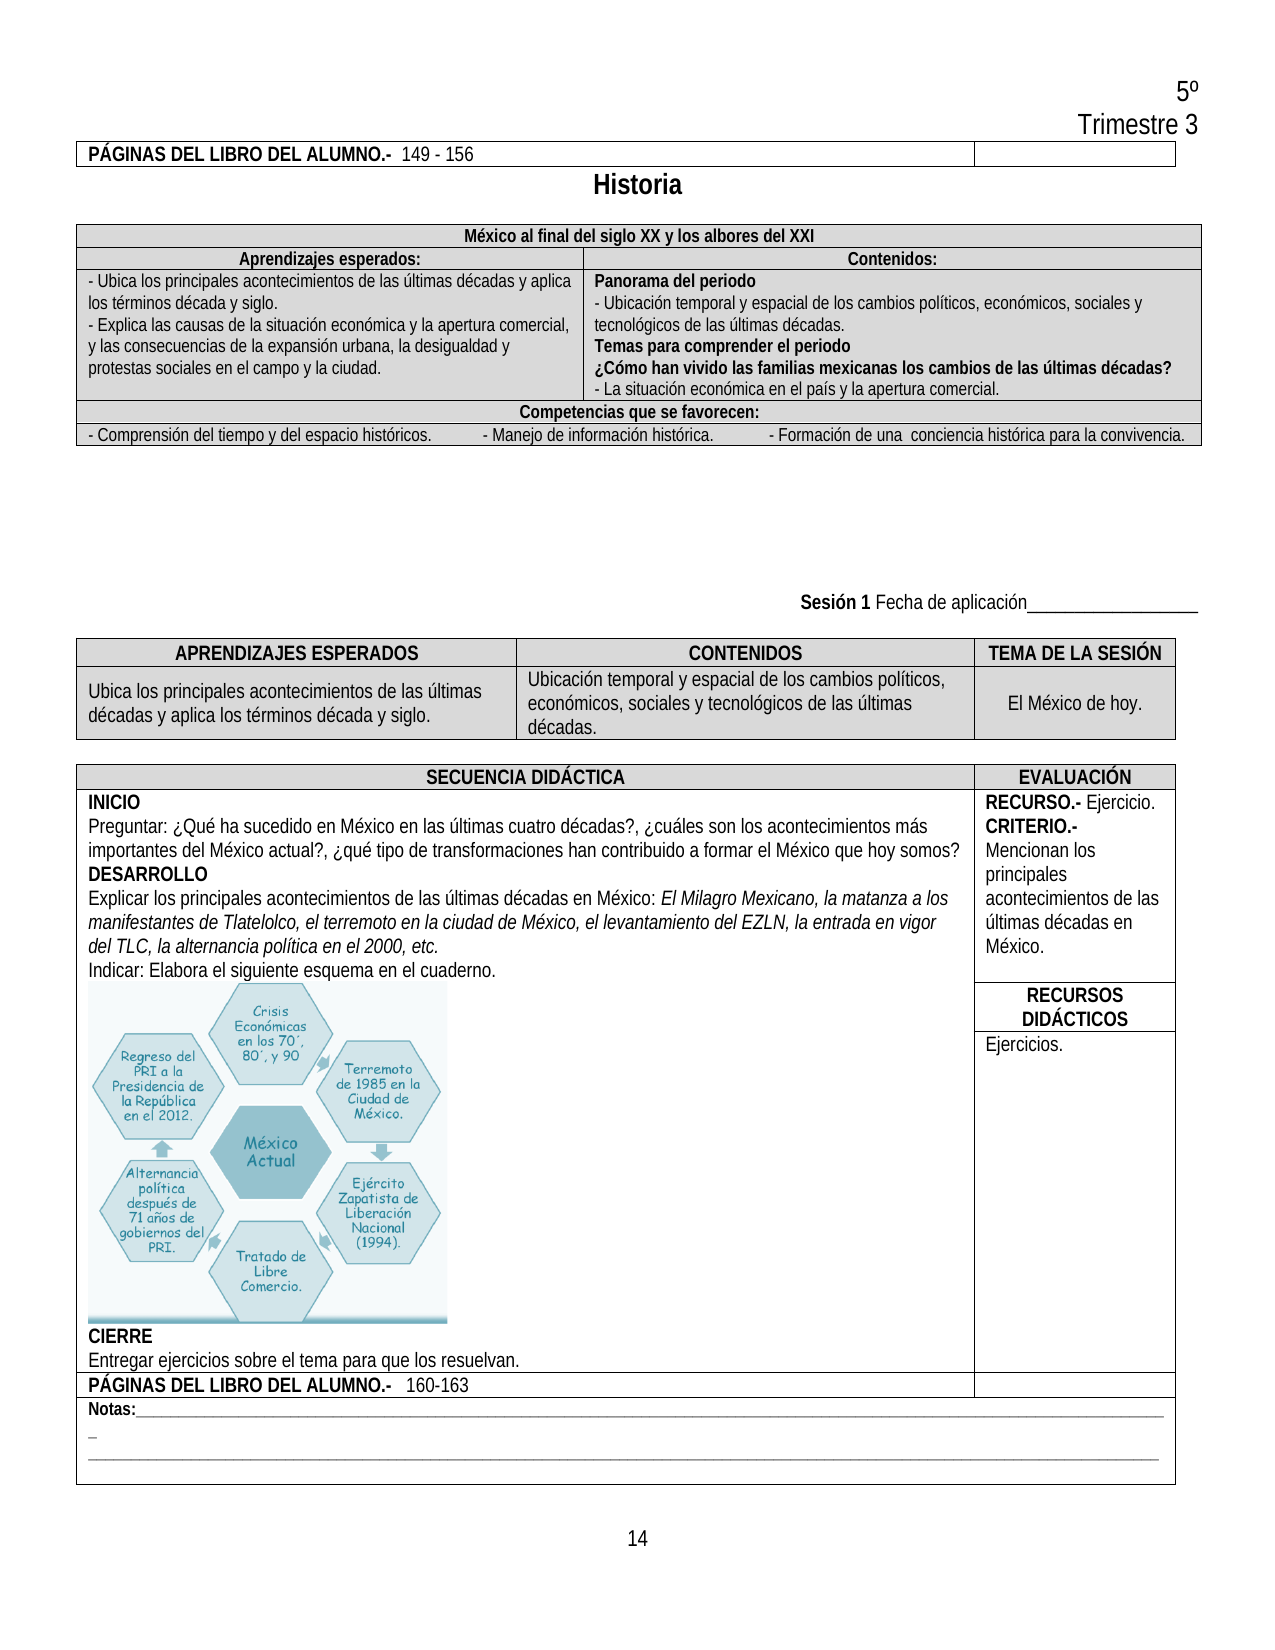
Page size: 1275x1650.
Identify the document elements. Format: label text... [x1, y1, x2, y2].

table_cell Panorama del periodo - Ubicación temporal y espacial de los cambios políticos, económicos, sociales y tecnológicos de las últimas décadas. Temas para comprender el periodo ¿Cómo han vivido las familias mexicanas los cambios de las últimas décadas? - La situación económica en el país y la apertura comercial. [584, 270, 1201, 400]
table_cell - Ubica los principales acontecimientos de las últimas décadas y aplica los términos década y siglo. - Explica las causas de la situación económica y la apertura comercial, y las consecuencias de la expansión urbana, la desigualdad y protestas sociales en el campo y la ciudad. [77, 270, 583, 400]
table_header APRENDIZAJES ESPERADOS [77, 639, 516, 666]
table_cell - Comprensión del tiempo y del espacio históricos. - Manejo de información histórica. - Formación de una conciencia histórica para la convivencia. [77, 424, 1201, 445]
table_cell PÁGINAS DEL LIBRO DEL ALUMNO.- 160-163 [77, 1373, 974, 1397]
table_header SECUENCIA DIDÁCTICA [77, 765, 974, 789]
text Sesión 1 Fecha de aplicación__________________ [77, 590, 1198, 614]
table_cell [975, 1373, 1175, 1397]
table_header CONTENIDOS [517, 639, 974, 666]
table_cell Aprendizajes esperados: [77, 248, 583, 269]
table_header TEMA DE LA SESIÓN [975, 639, 1175, 666]
table_header EVALUACIÓN [975, 765, 1175, 789]
table_cell Ejercicios. [975, 1032, 1175, 1372]
table_cell Competencias que se favorecen: [77, 401, 1201, 422]
table_cell RECURSOS DIDÁCTICOS [975, 983, 1175, 1031]
table_cell PÁGINAS DEL LIBRO DEL ALUMNO.- 149 - 156 [77, 142, 974, 166]
table_cell Notas:_________________________________________________________________________________________________________________________ _____________________________________________________________________________________________________________________________ [77, 1398, 1175, 1484]
table_cell INICIO Preguntar: ¿Qué ha sucedido en México en las últimas cuatro décadas?, ¿cuáles son los acontecimientos más importantes del México actual?, ¿qué tipo de transformaciones han contribuido a formar el México que hoy somos? DESARROLLO Explicar los principales acontecimientos de las últimas décadas en México: El Milagro Mexicano, la matanza a los manifestantes de Tlatelolco, el terremoto en la ciudad de México, el levantamiento del EZLN, la entrada en vigor del TLC, la alternancia política en el 2000, etc. Indicar: Elabora el siguiente esquema en el cuaderno. CIERRE Entregar ejercicios sobre el tema para que los resuelvan. [77, 790, 974, 1372]
table_cell Ubicación temporal y espacial de los cambios políticos, económicos, sociales y tecnológicos de las últimas décadas. [517, 667, 974, 739]
table_cell RECURSO.- Ejercicio. CRITERIO.- Mencionan los principales acontecimientos de las últimas décadas en México. [975, 790, 1175, 982]
table_cell Ubica los principales acontecimientos de las últimas décadas y aplica los términos década y siglo. [77, 667, 516, 739]
table_cell Contenidos: [584, 248, 1201, 269]
table_header México al final del siglo XX y los albores del XXI [77, 225, 1201, 247]
table_cell [975, 142, 1175, 166]
table_cell El México de hoy. [975, 667, 1175, 739]
text Historia [77, 167, 1198, 200]
